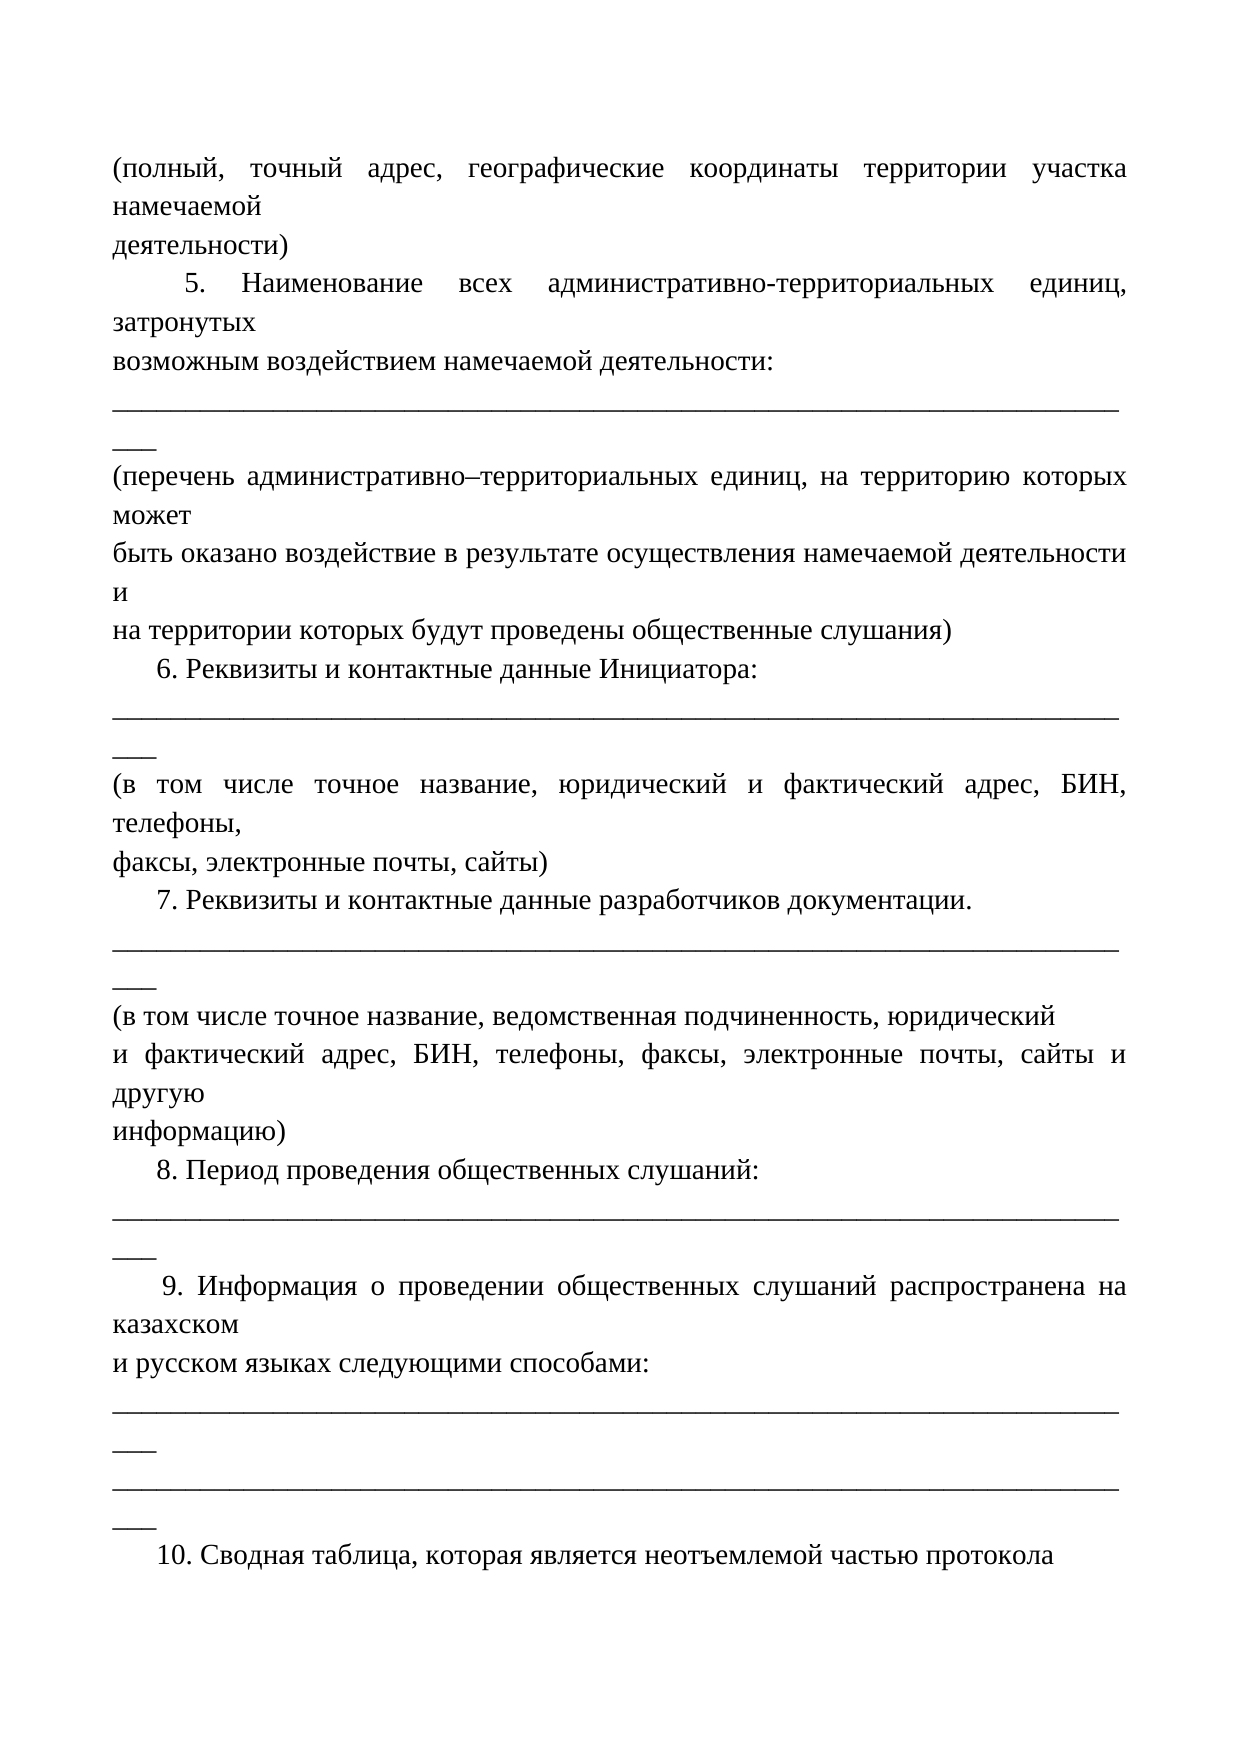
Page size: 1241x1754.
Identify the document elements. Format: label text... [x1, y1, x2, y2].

text (полный, точный адрес, географические координаты территории участка намечаемой [112, 150, 1128, 222]
text ________________________________________________________________________ [112, 1383, 1128, 1455]
text 10. Сводная таблица, которая является неотъемлемой частью протокола [112, 1537, 1128, 1571]
text 9. Информация о проведении общественных слушаний распространена на казахском [112, 1268, 1128, 1340]
text на территории которых будут проведены общественные слушания) [112, 612, 1128, 646]
text 6. Реквизиты и контактные данные Инициатора: [112, 651, 1128, 684]
text деятельности) [112, 227, 1128, 261]
text ________________________________________________________________________ [112, 1460, 1128, 1532]
text (в том числе точное название, ведомственная подчиненность, юридический [112, 998, 1128, 1031]
text 8. Период проведения общественных слушаний: [112, 1152, 1128, 1186]
text информацию) [112, 1113, 1128, 1147]
text и русском языках следующими способами: [112, 1345, 1128, 1378]
text возможным воздействием намечаемой деятельности: [112, 343, 1128, 376]
text ________________________________________________________________________ [112, 921, 1128, 993]
text 7. Реквизиты и контактные данные разработчиков документации. [112, 882, 1128, 916]
text (перечень административно–территориальных единиц, на территорию которых может [112, 458, 1128, 530]
text быть оказано воздействие в результате осуществления намечаемой деятельности и [112, 535, 1128, 607]
text (в том числе точное название, юридический и фактический адрес, БИН, телефоны, [112, 767, 1128, 839]
text 5. Наименование всех административно-территориальных единиц, затронутых [112, 266, 1128, 338]
text факсы, электронные почты, сайты) [112, 844, 1128, 877]
text ________________________________________________________________________ [112, 1191, 1128, 1263]
text ________________________________________________________________________ [112, 381, 1128, 453]
text и фактический адрес, БИН, телефоны, факсы, электронные почты, сайты и другую [112, 1036, 1128, 1108]
text ________________________________________________________________________ [112, 689, 1128, 762]
